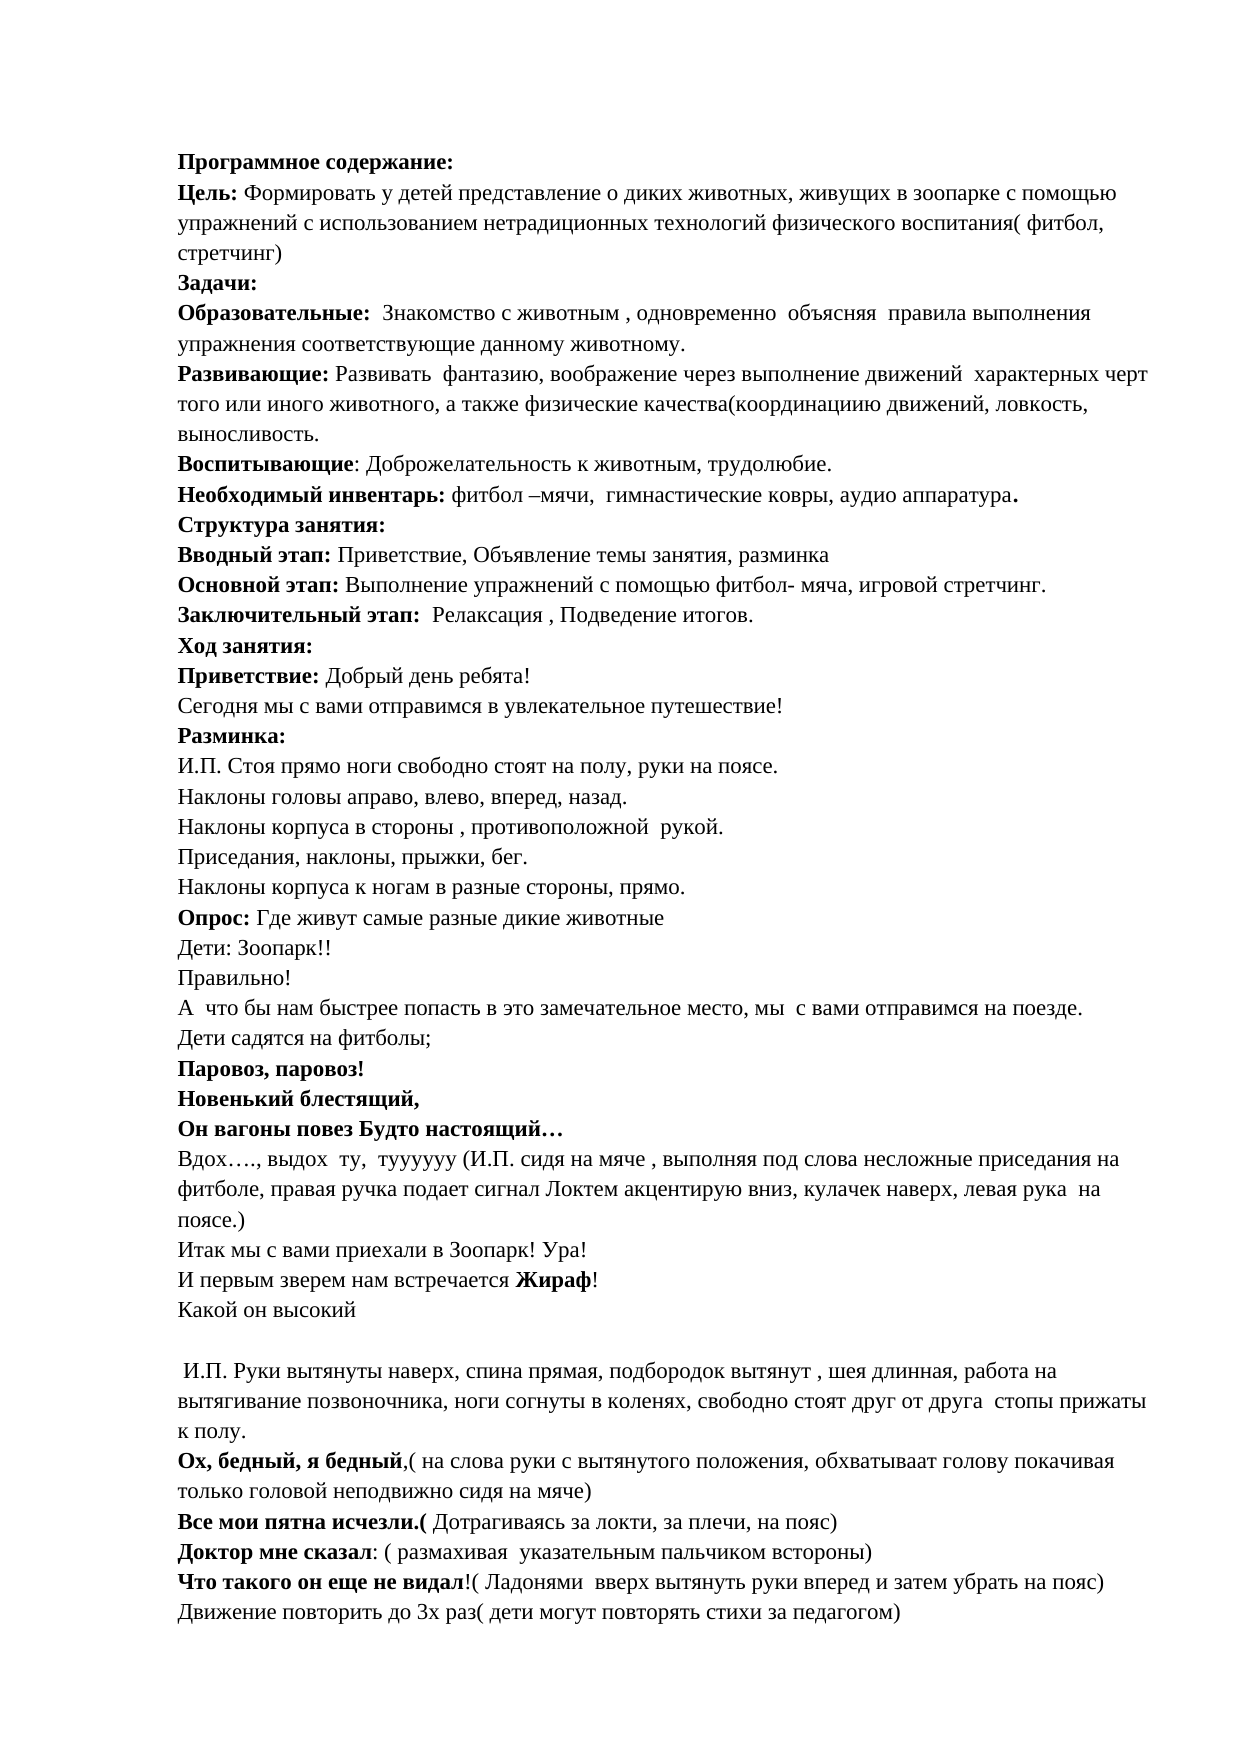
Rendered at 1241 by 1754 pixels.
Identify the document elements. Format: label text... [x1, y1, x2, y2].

text Паровоз, паровоз! [177, 1054, 1152, 1081]
text Ох, бедный, я бедный,( на слова руки с вытянутого положения, обхватываат голову покачивая только головой неподвижно сидя на мяче) [177, 1447, 1152, 1504]
text Он вагоны повез Будто настоящий… [177, 1115, 1152, 1141]
text Необходимый инвентарь: фитбол –мячи, гимнастические ковры, аудио аппаратура. [177, 481, 1152, 507]
text Опрос: Где живут самые разные дикие животные [177, 903, 1152, 930]
text А что бы нам быстрее попасть в это замечательное место, мы с вами отправимся на поезде. [177, 994, 1152, 1021]
text Задачи: [177, 269, 1152, 296]
text Образовательные: Знакомство с животным , одновременно объясняя правила выполнения упражнения соответствующие данному животному. [177, 299, 1152, 356]
text Сегодня мы с вами отправимся в увлекательное путешествие! [177, 692, 1152, 718]
text Вводный этап: Приветствие, Объявление темы занятия, разминка [177, 541, 1152, 567]
text Движение повторить до 3х раз( дети могут повторять стихи за педагогом) [177, 1598, 1152, 1625]
text Итак мы с вами приехали в Зоопарк! Ура! [177, 1236, 1152, 1262]
text Основной этап: Выполнение упражнений с помощью фитбол- мяча, игровой стретчинг. [177, 571, 1152, 598]
text Правильно! [177, 964, 1152, 990]
text Дети: Зоопарк!! [177, 934, 1152, 960]
text Новенький блестящий, [177, 1085, 1152, 1111]
text Дети садятся на фитболы; [177, 1024, 1152, 1051]
text Какой он высокий [177, 1296, 1152, 1323]
text Наклоны корпуса в стороны , противоположной рукой. [177, 813, 1152, 839]
text Приседания, наклоны, прыжки, бег. [177, 843, 1152, 869]
text И.П. Руки вытянуты наверх, спина прямая, подбородок вытянут , шея длинная, работа на вытягивание позвоночника, ноги согнуты в коленях, свободно стоят друг от друга стопы прижаты к полу. [177, 1357, 1152, 1443]
text Структура занятия: [177, 511, 1152, 537]
text Цель: Формировать у детей представление о диких животных, живущих в зоопарке с помощью упражнений с использованием нетрадиционных технологий физического воспитания( фитбол, стретчинг) [177, 178, 1152, 265]
text Наклоны корпуса к ногам в разные стороны, прямо. [177, 873, 1152, 900]
text Заключительный этап: Релаксация , Подведение итогов. [177, 601, 1152, 628]
text Наклоны головы аправо, влево, вперед, назад. [177, 783, 1152, 809]
text Разминка: [177, 722, 1152, 749]
text Все мои пятна исчезли.( Дотрагиваясь за локти, за плечи, на пояс) [177, 1508, 1152, 1534]
text Вдох…., выдох ту, туууууу (И.П. сидя на мяче , выполняя под слова несложные приседания на фитболе, правая ручка подает сигнал Локтем акцентирую вниз, кулачек наверх, левая рука на поясе.) [177, 1145, 1152, 1232]
text Программное содержание: [177, 148, 1152, 175]
text Что такого он еще не видал!( Ладонями вверх вытянуть руки вперед и затем убрать на пояс) [177, 1568, 1152, 1594]
text И.П. Стоя прямо ноги свободно стоят на полу, руки на поясе. [177, 752, 1152, 779]
text И первым зверем нам встречается Жираф! [177, 1266, 1152, 1292]
text Воспитывающие: Доброжелательность к животным, трудолюбие. [177, 450, 1152, 477]
text Приветствие: Добрый день ребята! [177, 662, 1152, 688]
text Развивающие: Развивать фантазию, воображение через выполнение движений характерных черт того или иного животного, а также физические качества(координациию движений, ловкость, выносливость. [177, 360, 1152, 447]
text Ход занятия: [177, 632, 1152, 658]
text Доктор мне сказал: ( размахивая указательным пальчиком встороны) [177, 1538, 1152, 1564]
